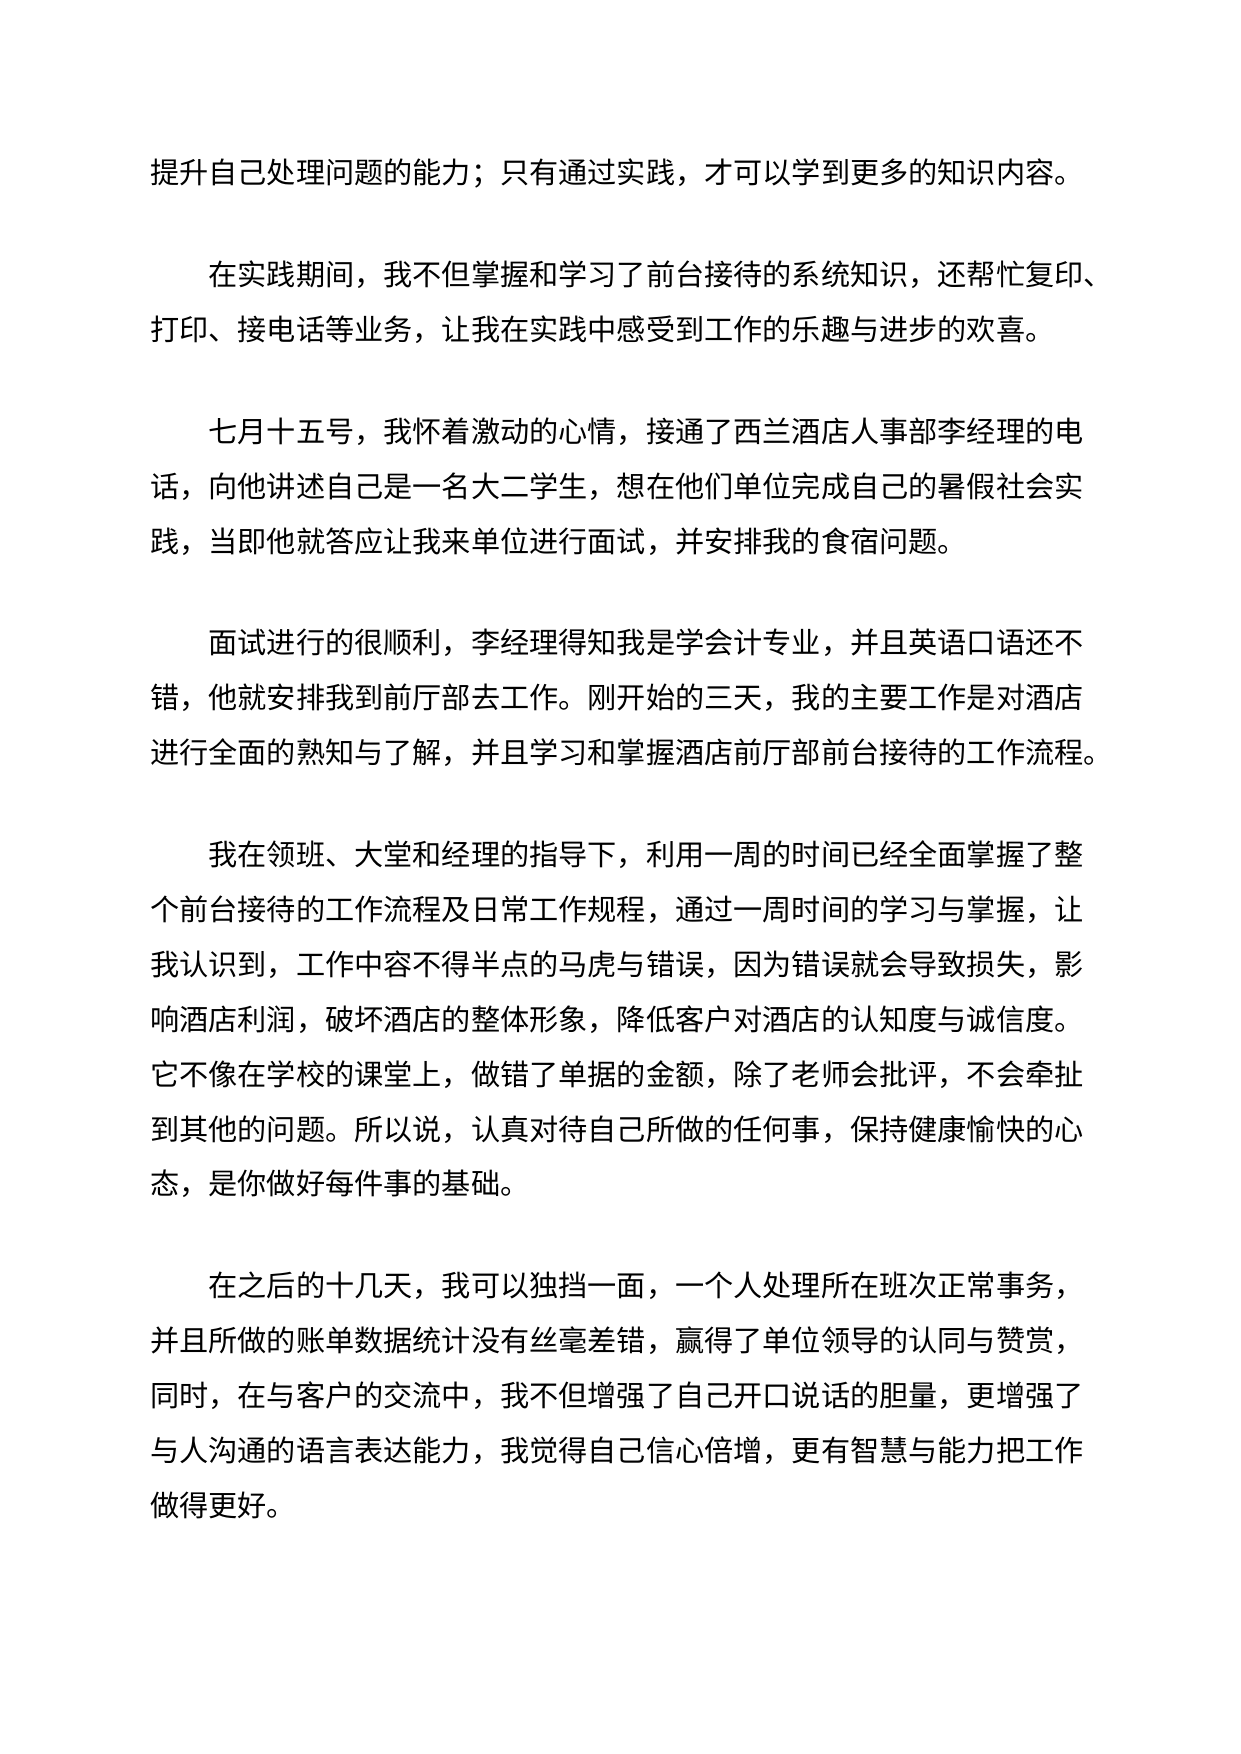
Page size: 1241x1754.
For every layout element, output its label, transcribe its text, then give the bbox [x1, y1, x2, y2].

text 在实践期间，我不但掌握和学习了前台接待的系统知识，还帮忙复印、打印、接电话等业务，让我在实践中感受到工作的乐趣与进步的欢喜。 [150, 252, 1090, 349]
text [150, 150, 1090, 192]
text 在之后的十几天，我可以独挡一面，一个人处理所在班次正常事务，并且所做的账单数据统计没有丝毫差错，赢得了单位领导的认同与赞赏，同时，在与客户的交流中，我不但增强了自己开口说话的胆量，更增强了与人沟通的语言表达能力，我觉得自己信心倍增，更有智慧与能力把工作做得更好。 [150, 1263, 1090, 1524]
text 我在领班、大堂和经理的指导下，利用一周的时间已经全面掌握了整个前台接待的工作流程及日常工作规程，通过一周时间的学习与掌握，让我认识到，工作中容不得半点的马虎与错误，因为错误就会导致损失，影响酒店利润，破坏酒店的整体形象，降低客户对酒店的认知度与诚信度。它不像在学校的课堂上，做错了单据的金额，除了老师会批评，不会牵扯到其他的问题。所以说，认真对待自己所做的任何事，保持健康愉快的心态，是你做好每件事的基础。 [150, 832, 1090, 1203]
text 七月十五号，我怀着激动的心情，接通了西兰酒店人事部李经理的电话，向他讲述自己是一名大二学生，想在他们单位完成自己的暑假社会实践，当即他就答应让我来单位进行面试，并安排我的食宿问题。 [150, 408, 1090, 561]
text 面试进行的很顺利，李经理得知我是学会计专业，并且英语口语还不错，他就安排我到前厅部去工作。刚开始的三天，我的主要工作是对酒店进行全面的熟知与了解，并且学习和掌握酒店前厅部前台接待的工作流程。 [150, 620, 1090, 772]
